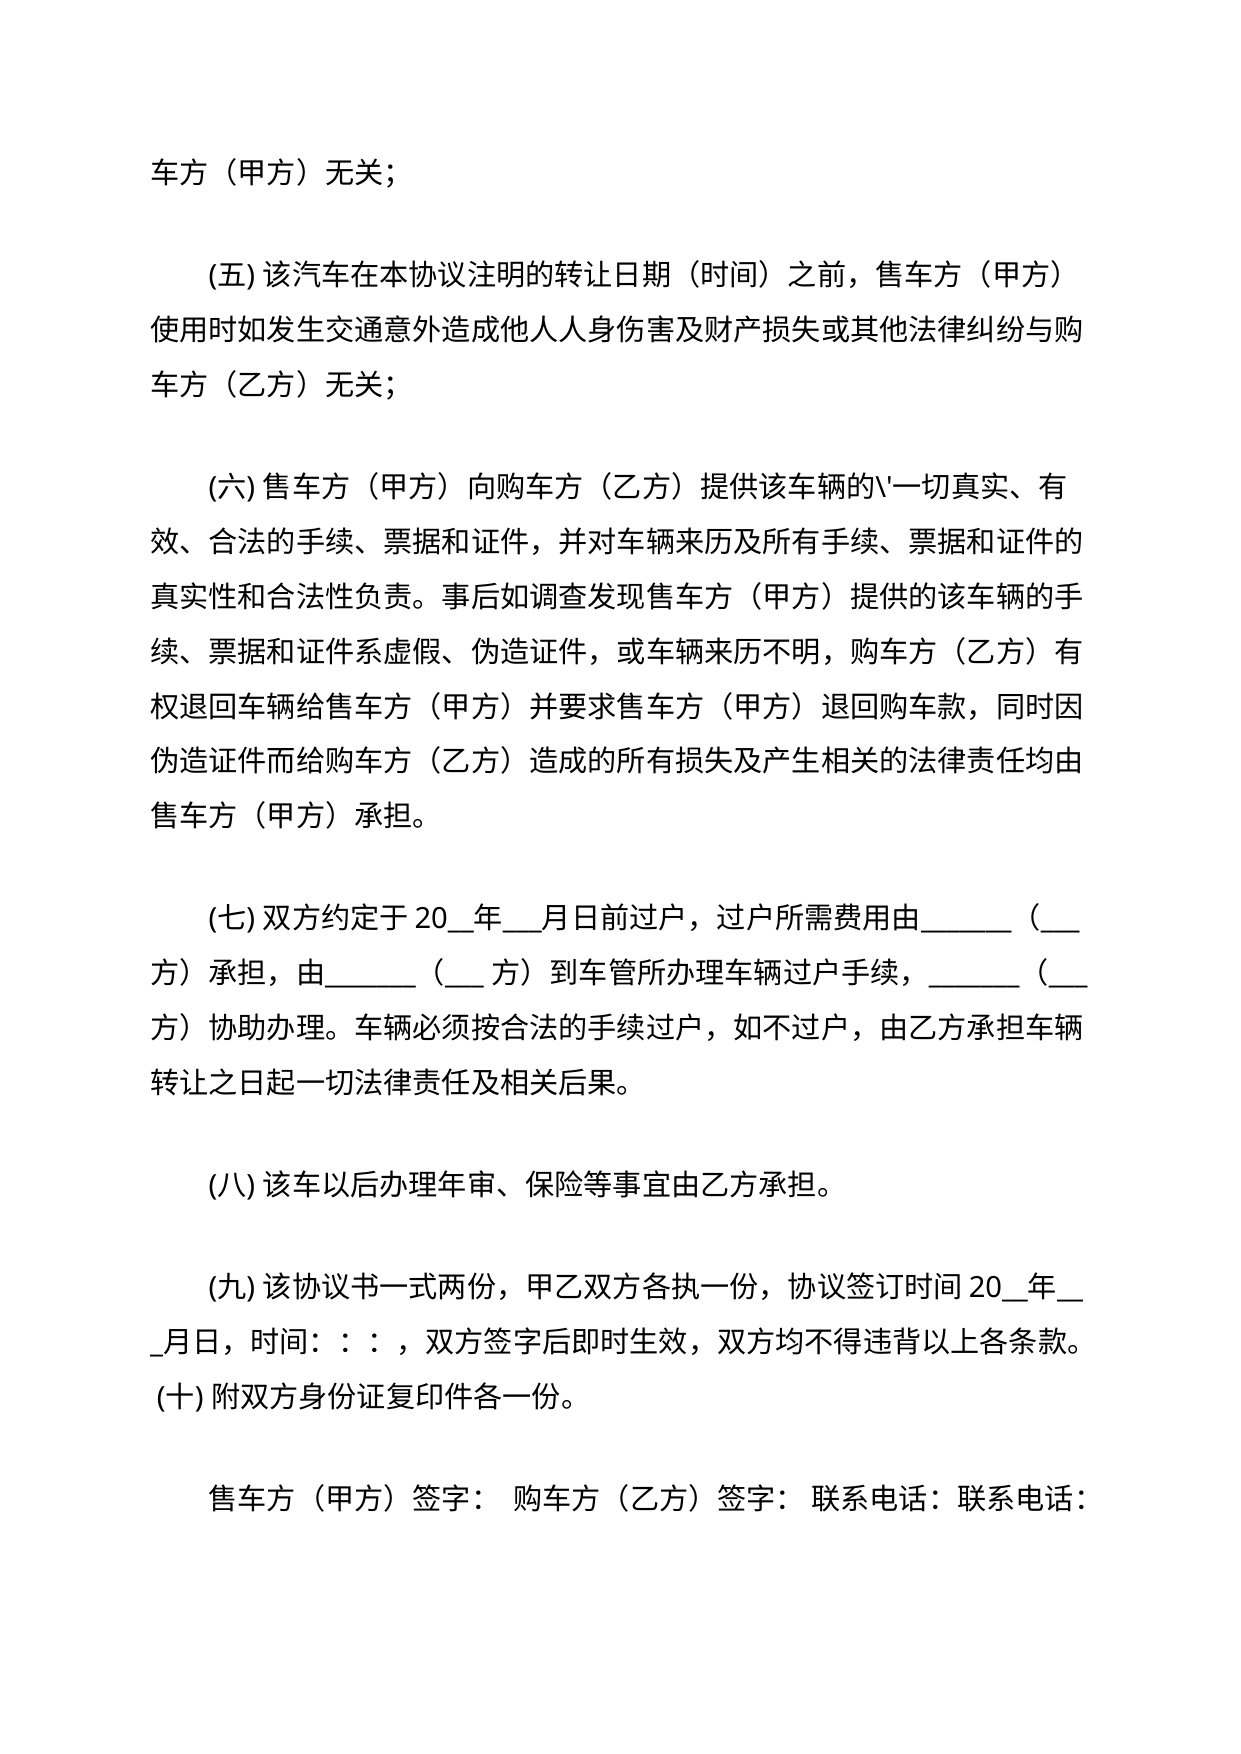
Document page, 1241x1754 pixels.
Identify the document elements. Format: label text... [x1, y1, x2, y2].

text (五) 该汽车在本协议注明的转让日期（时间）之前，售车方（甲方）使用时如发生交通意外造成他人人身伤害及财产损失或其他法律纠纷与购车方（乙方）无关； [150, 252, 1090, 404]
text 售车方（甲方）签字： 购车方（乙方）签字： 联系电话：联系电话： [150, 1475, 1090, 1518]
text (七) 双方约定于20__年___月日前过户，过户所需费用由_______（___ 方）承担，由_______（___ 方）到车管所办理车辆过户手续，_______（___ 方）协助办理。车辆必须按合法的手续过户，如不过户，由乙方承担车辆转让之日起一切法律责任及相关后果。 [150, 895, 1090, 1102]
text (八) 该车以后办理年审、保险等事宜由乙方承担。 [150, 1161, 1090, 1204]
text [150, 150, 1090, 192]
text (九) 该协议书一式两份，甲乙双方各执一份，协议签订时间20__年___月日，时间：：：，双方签字后即时生效，双方均不得违背以上各条款。 (十) 附双方身份证复印件各一份。 [150, 1263, 1090, 1416]
text (六) 售车方（甲方）向购车方（乙方）提供该车辆的\'一切真实、有效、合法的手续、票据和证件，并对车辆来历及所有手续、票据和证件的真实性和合法性负责。事后如调查发现售车方（甲方）提供的该车辆的手续、票据和证件系虚假、伪造证件，或车辆来历不明，购车方（乙方）有权退回车辆给售车方（甲方）并要求售车方（甲方）退回购车款，同时因伪造证件而给购车方（乙方）造成的所有损失及产生相关的法律责任均由售车方（甲方）承担。 [150, 463, 1090, 835]
